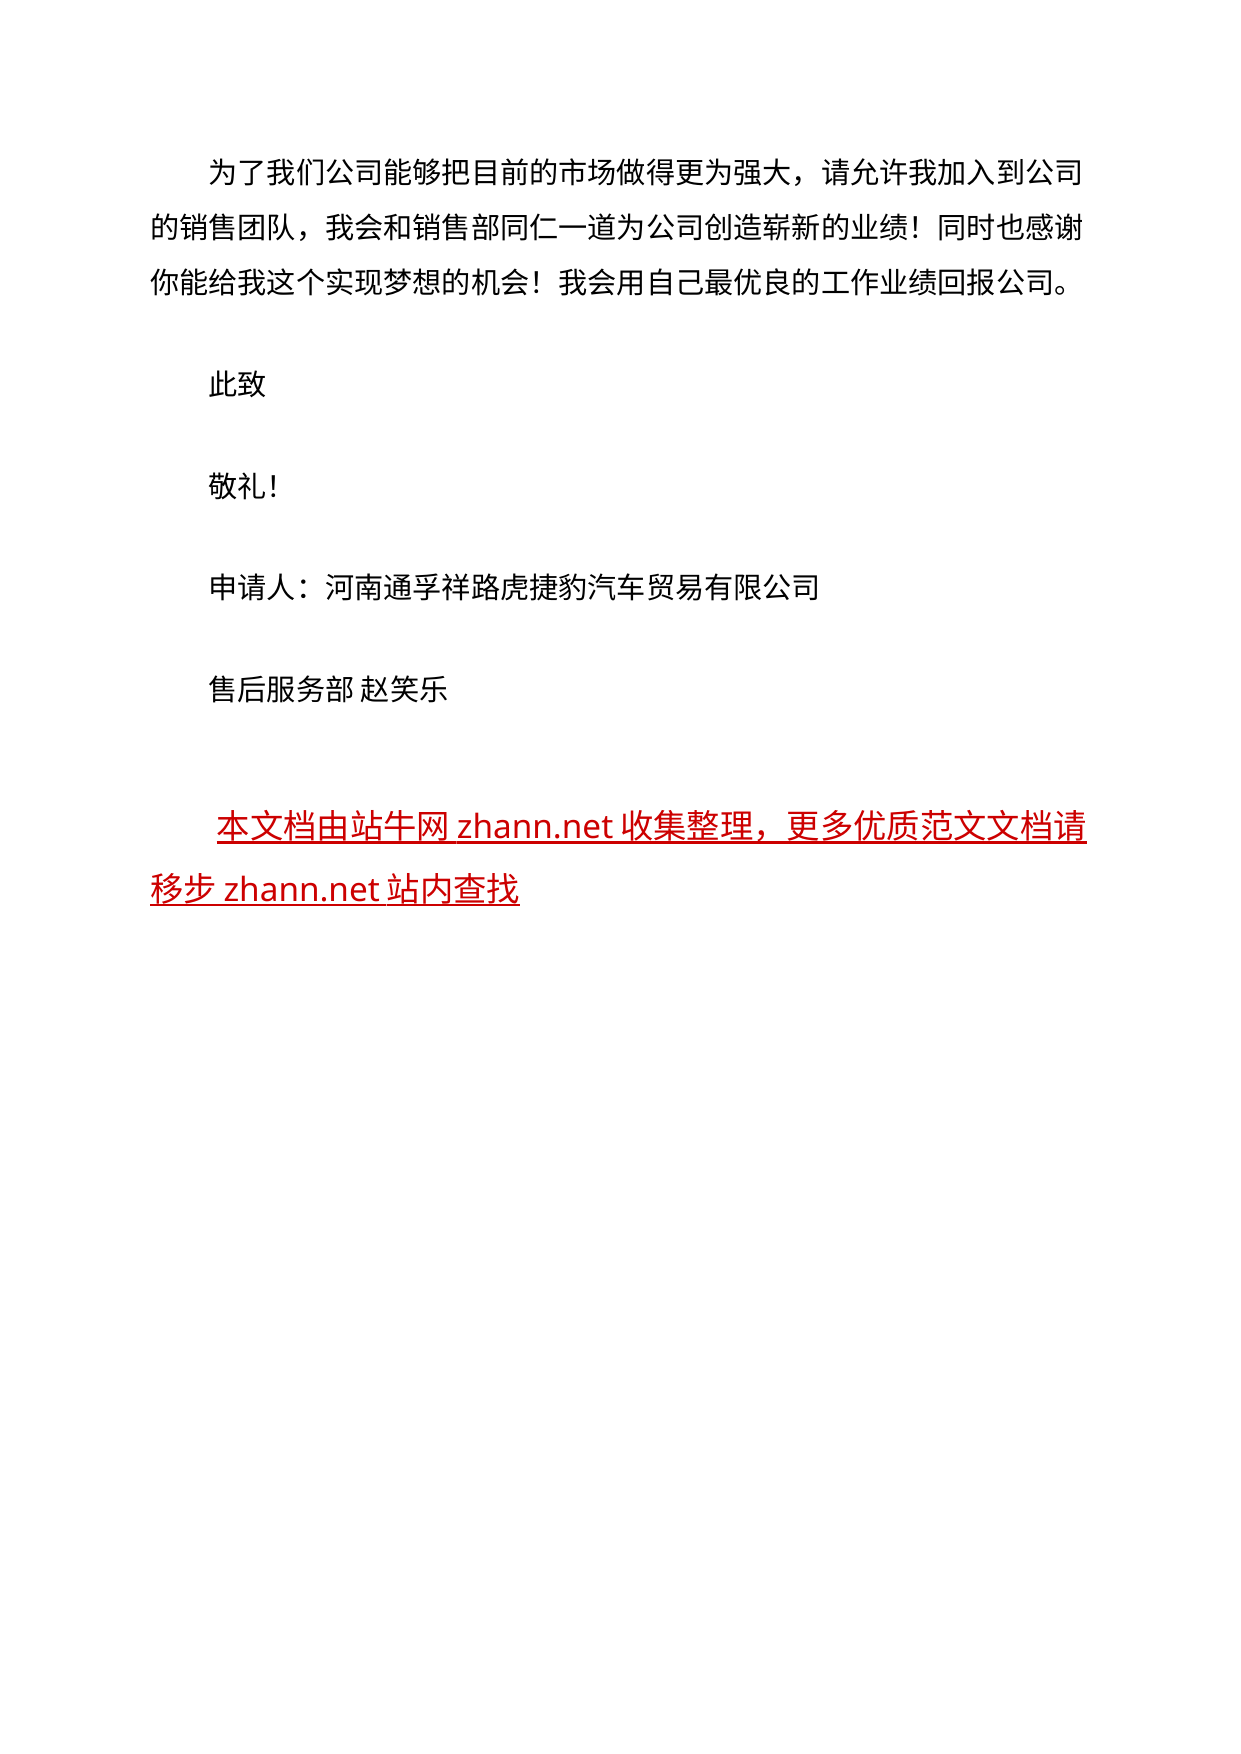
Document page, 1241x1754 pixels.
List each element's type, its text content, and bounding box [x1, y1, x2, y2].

text 售后服务部 赵笑乐 [150, 667, 1090, 709]
text 为了我们公司能够把目前的市场做得更为强大，请允许我加入到公司的销售团队，我会和销售部同仁一道为公司创造崭新的业绩！同时也感谢你能给我这个实现梦想的机会！我会用自己最优良的工作业绩回报公司。 [150, 150, 1090, 302]
text 敬礼！ [150, 463, 1090, 506]
text 此致 [150, 362, 1090, 404]
text 申请人：河南通孚祥路虎捷豹汽车贸易有限公司 [150, 565, 1090, 607]
text 本文档由站牛网zhann.net收集整理，更多优质范文文档请移步zhann.net站内查找 [150, 800, 1090, 911]
